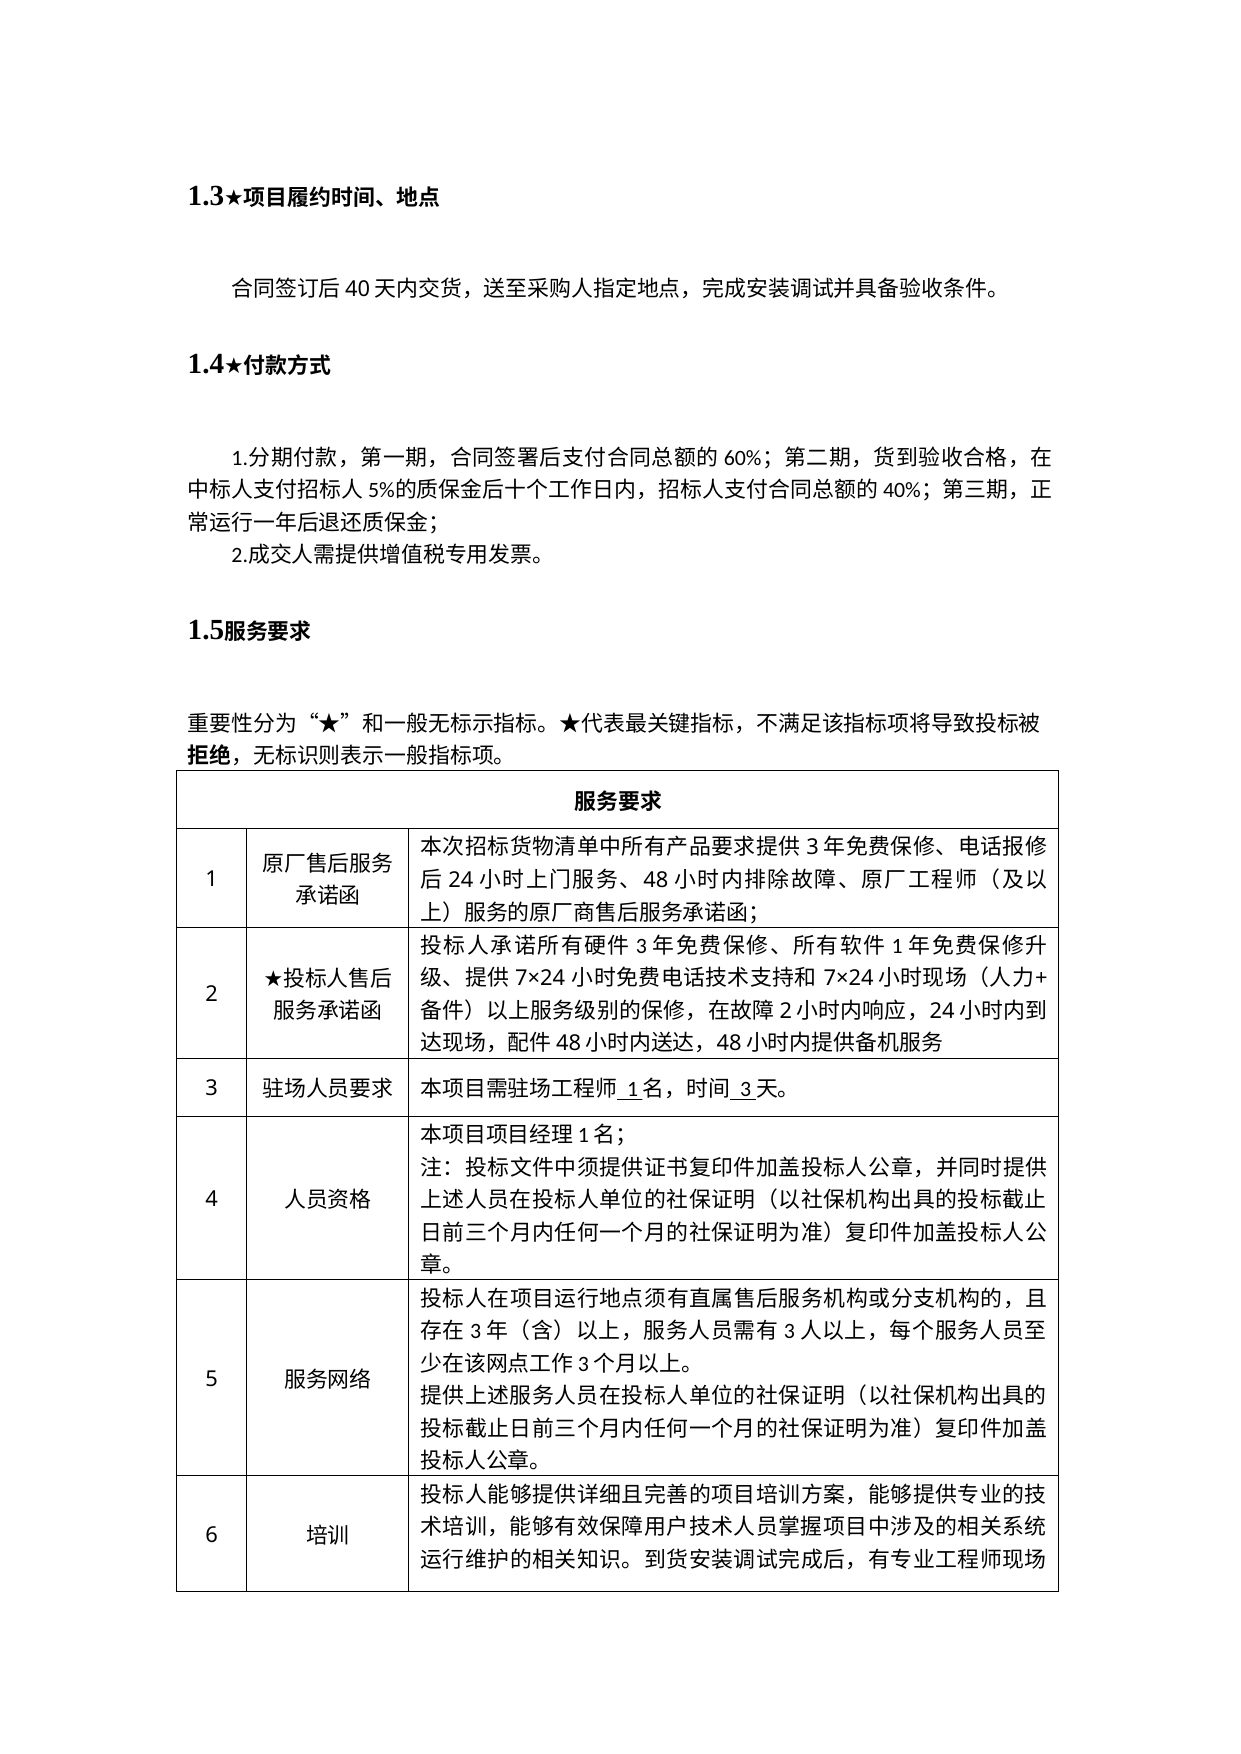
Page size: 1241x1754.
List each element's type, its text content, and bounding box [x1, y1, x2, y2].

subtitle ★付款方式 [187, 330, 1053, 395]
table_cell 4 [177, 1117, 246, 1279]
table_cell 5 [177, 1280, 246, 1475]
table_cell 1 [177, 829, 246, 927]
table_cell 投标人承诺所有硬件3年免费保修、所有软件1年免费保修升级、提供 7×24 小时免费电话技术支持和 7×24小时现场（人力+备件）以上服务级别的保修，在故障2小时内响应，24小时内到达现场，配件48小时内送达，48小时内提供备机服务 [409, 928, 1058, 1058]
table_cell 3 [177, 1059, 246, 1116]
text 2.成交人需提供增值税专用发票。 [187, 537, 1053, 569]
table_cell 本项目项目经理1名； 注：投标文件中须提供证书复印件加盖投标人公章，并同时提供上述人员在投标人单位的社保证明（以社保机构出具的投标截止日前三个月内任何一个月的社保证明为准）复印件加盖投标人公章。 [409, 1117, 1058, 1279]
table_cell 人员资格 [247, 1117, 408, 1279]
text 合同签订后40天内交货，送至采购人指定地点，完成安装调试并具备验收条件。 [187, 271, 1053, 303]
table_cell 2 [177, 928, 246, 1058]
text 1.分期付款，第一期，合同签署后支付合同总额的60%；第二期，货到验收合格，在中标人支付招标人5%的质保金后十个工作日内，招标人支付合同总额的40%；第三期，正常运行一年后退还质保金； [187, 439, 1053, 537]
text 重要性分为“★”和一般无标示指标。★代表最关键指标，不满足该指标项将导致投标被拒绝，无标识则表示一般指标项。 [187, 705, 1053, 770]
table_cell 培训 [247, 1476, 408, 1591]
table_cell 投标人在项目运行地点须有直属售后服务机构或分支机构的，且存在3年（含）以上，服务人员需有3人以上，每个服务人员至少在该网点工作3个月以上。 提供上述服务人员在投标人单位的社保证明（以社保机构出具的投标截止日前三个月内任何一个月的社保证明为准）复印件加盖投标人公章。 [409, 1280, 1058, 1475]
subtitle 服务要求 [187, 596, 1053, 661]
subtitle ★项目履约时间、地点 [187, 162, 1053, 227]
table_cell 本项目需驻场工程师 1名，时间 3 天。 [409, 1059, 1058, 1116]
table_cell 驻场人员要求 [247, 1059, 408, 1116]
table_header 服务要求 [177, 771, 1058, 828]
table_cell 本次招标货物清单中所有产品要求提供3年免费保修、电话报修后24小时上门服务、48小时内排除故障、原厂工程师（及以上）服务的原厂商售后服务承诺函； [409, 829, 1058, 927]
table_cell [409, 1476, 1058, 1591]
table_cell 服务网络 [247, 1280, 408, 1475]
table_cell 原厂售后服务承诺函 [247, 829, 408, 927]
table_cell ★投标人售后服务承诺函 [247, 928, 408, 1058]
table_cell 6 [177, 1476, 246, 1591]
